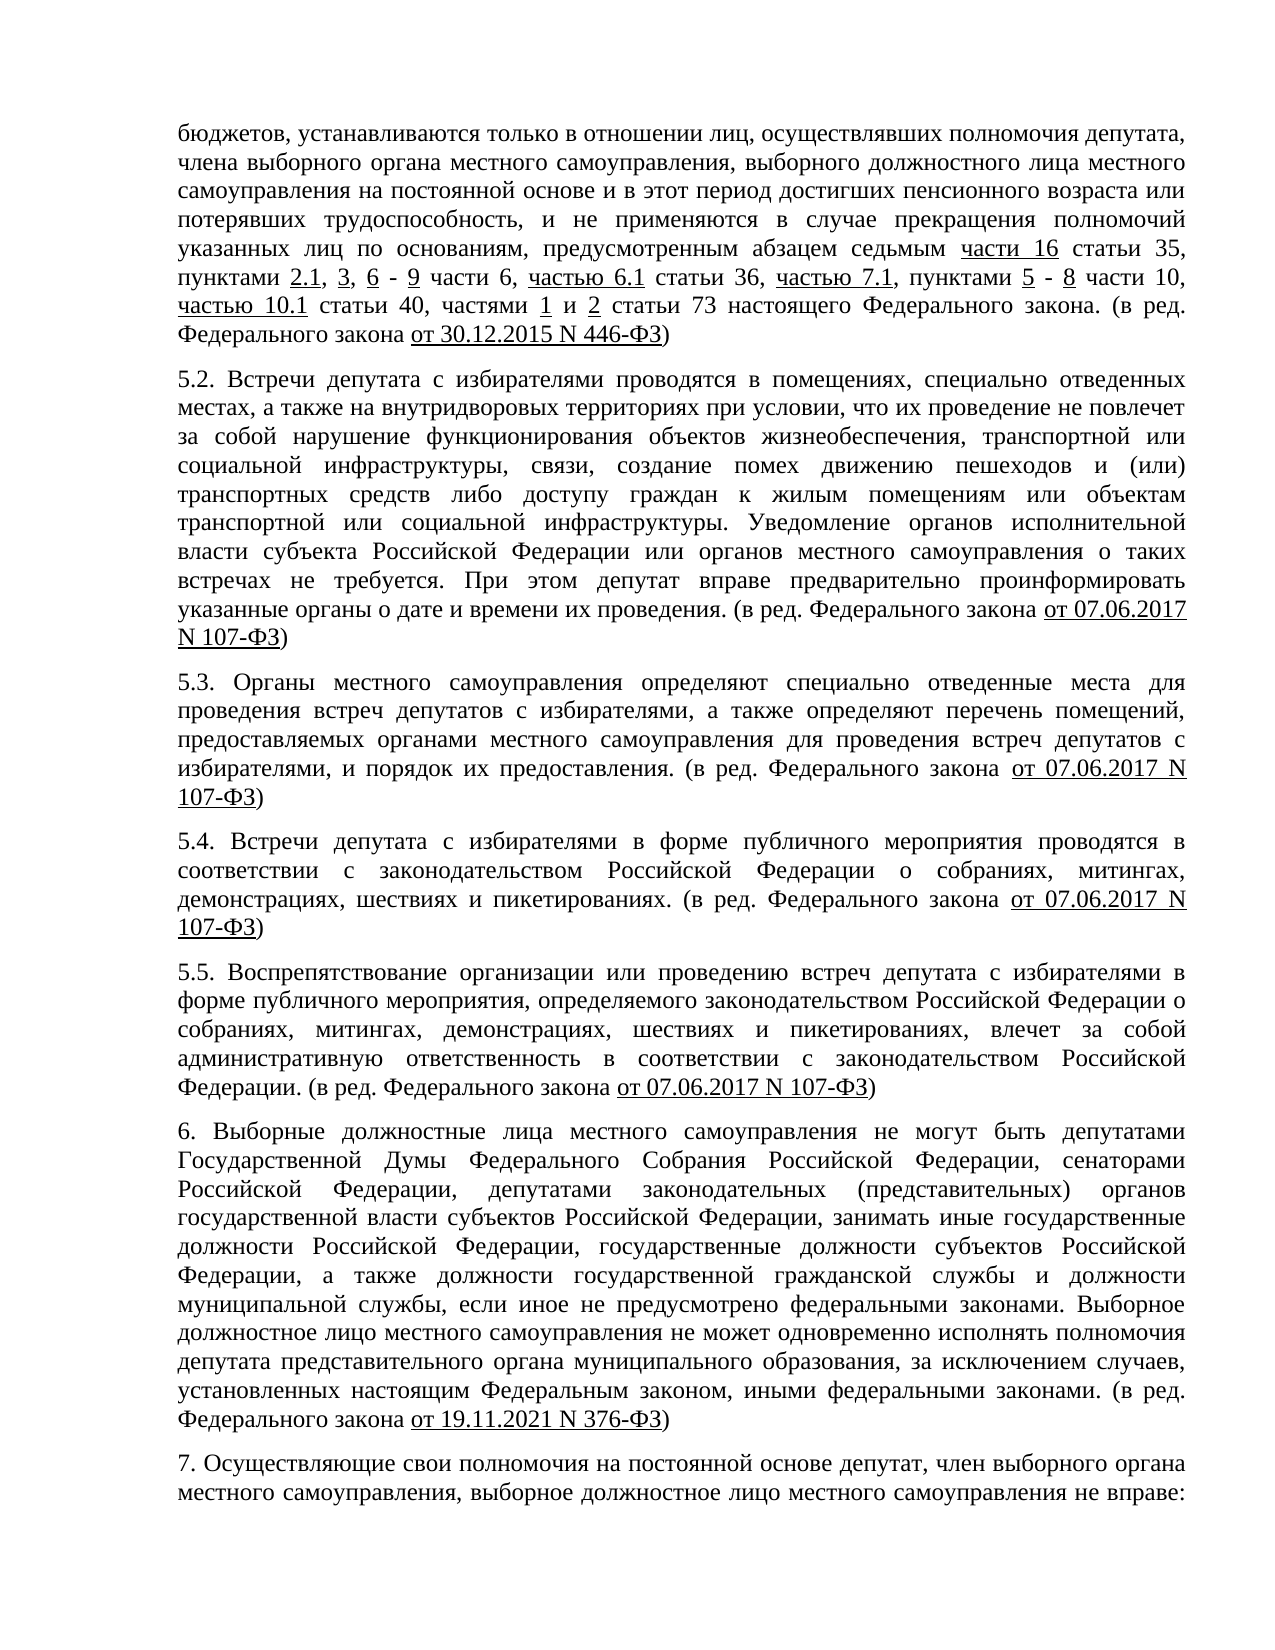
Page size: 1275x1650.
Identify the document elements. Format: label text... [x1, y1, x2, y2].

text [177, 118, 1186, 348]
text 5.4. Встречи депутата с избирателями в форме публичного мероприятия проводятся в соответствии с законодательством Российской Федерации о собраниях, митингах, демонстрациях, шествиях и пикетированиях. (в ред. Федерального закона от 07.06.2017 N 107-ФЗ) [177, 826, 1186, 941]
text 6. Выборные должностные лица местного самоуправления не могут быть депутатами Государственной Думы Федерального Собрания Российской Федерации, сенаторами Российской Федерации, депутатами законодательных (представительных) органов государственной власти субъектов Российской Федерации, занимать иные государственные должности Российской Федерации, государственные должности субъектов Российской Федерации, а также должности государственной гражданской службы и должности муниципальной службы, если иное не предусмотрено федеральными законами. Выборное должностное лицо местного самоуправления не может одновременно исполнять полномочия депутата представительного органа муниципального образования, за исключением случаев, установленных настоящим Федеральным законом, иными федеральными законами. (в ред. Федерального закона от 19.11.2021 N 376-ФЗ) [177, 1116, 1186, 1432]
text 5.3. Органы местного самоуправления определяют специально отведенные места для проведения встреч депутатов с избирателями, а также определяют перечень помещений, предоставляемых органами местного самоуправления для проведения встреч депутатов с избирателями, и порядок их предоставления. (в ред. Федерального закона от 07.06.2017 N 107-ФЗ) [177, 667, 1186, 811]
text 5.2. Встречи депутата с избирателями проводятся в помещениях, специально отведенных местах, а также на внутридворовых территориях при условии, что их проведение не повлечет за собой нарушение функционирования объектов жизнеобеспечения, транспортной или социальной инфраструктуры, связи, создание помех движению пешеходов и (или) транспортных средств либо доступу граждан к жилым помещениям или объектам транспортной или социальной инфраструктуры. Уведомление органов исполнительной власти субъекта Российской Федерации или органов местного самоуправления о таких встречах не требуется. При этом депутат вправе предварительно проинформировать указанные органы о дате и времени их проведения. (в ред. Федерального закона от 07.06.2017 N 107-ФЗ) [177, 364, 1186, 651]
text 5.5. Воспрепятствование организации или проведению встреч депутата с избирателями в форме публичного мероприятия, определяемого законодательством Российской Федерации о собраниях, митингах, демонстрациях, шествиях и пикетированиях, влечет за собой административную ответственность в соответствии с законодательством Российской Федерации. (в ред. Федерального закона от 07.06.2017 N 107-ФЗ) [177, 957, 1186, 1101]
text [177, 1448, 1186, 1506]
